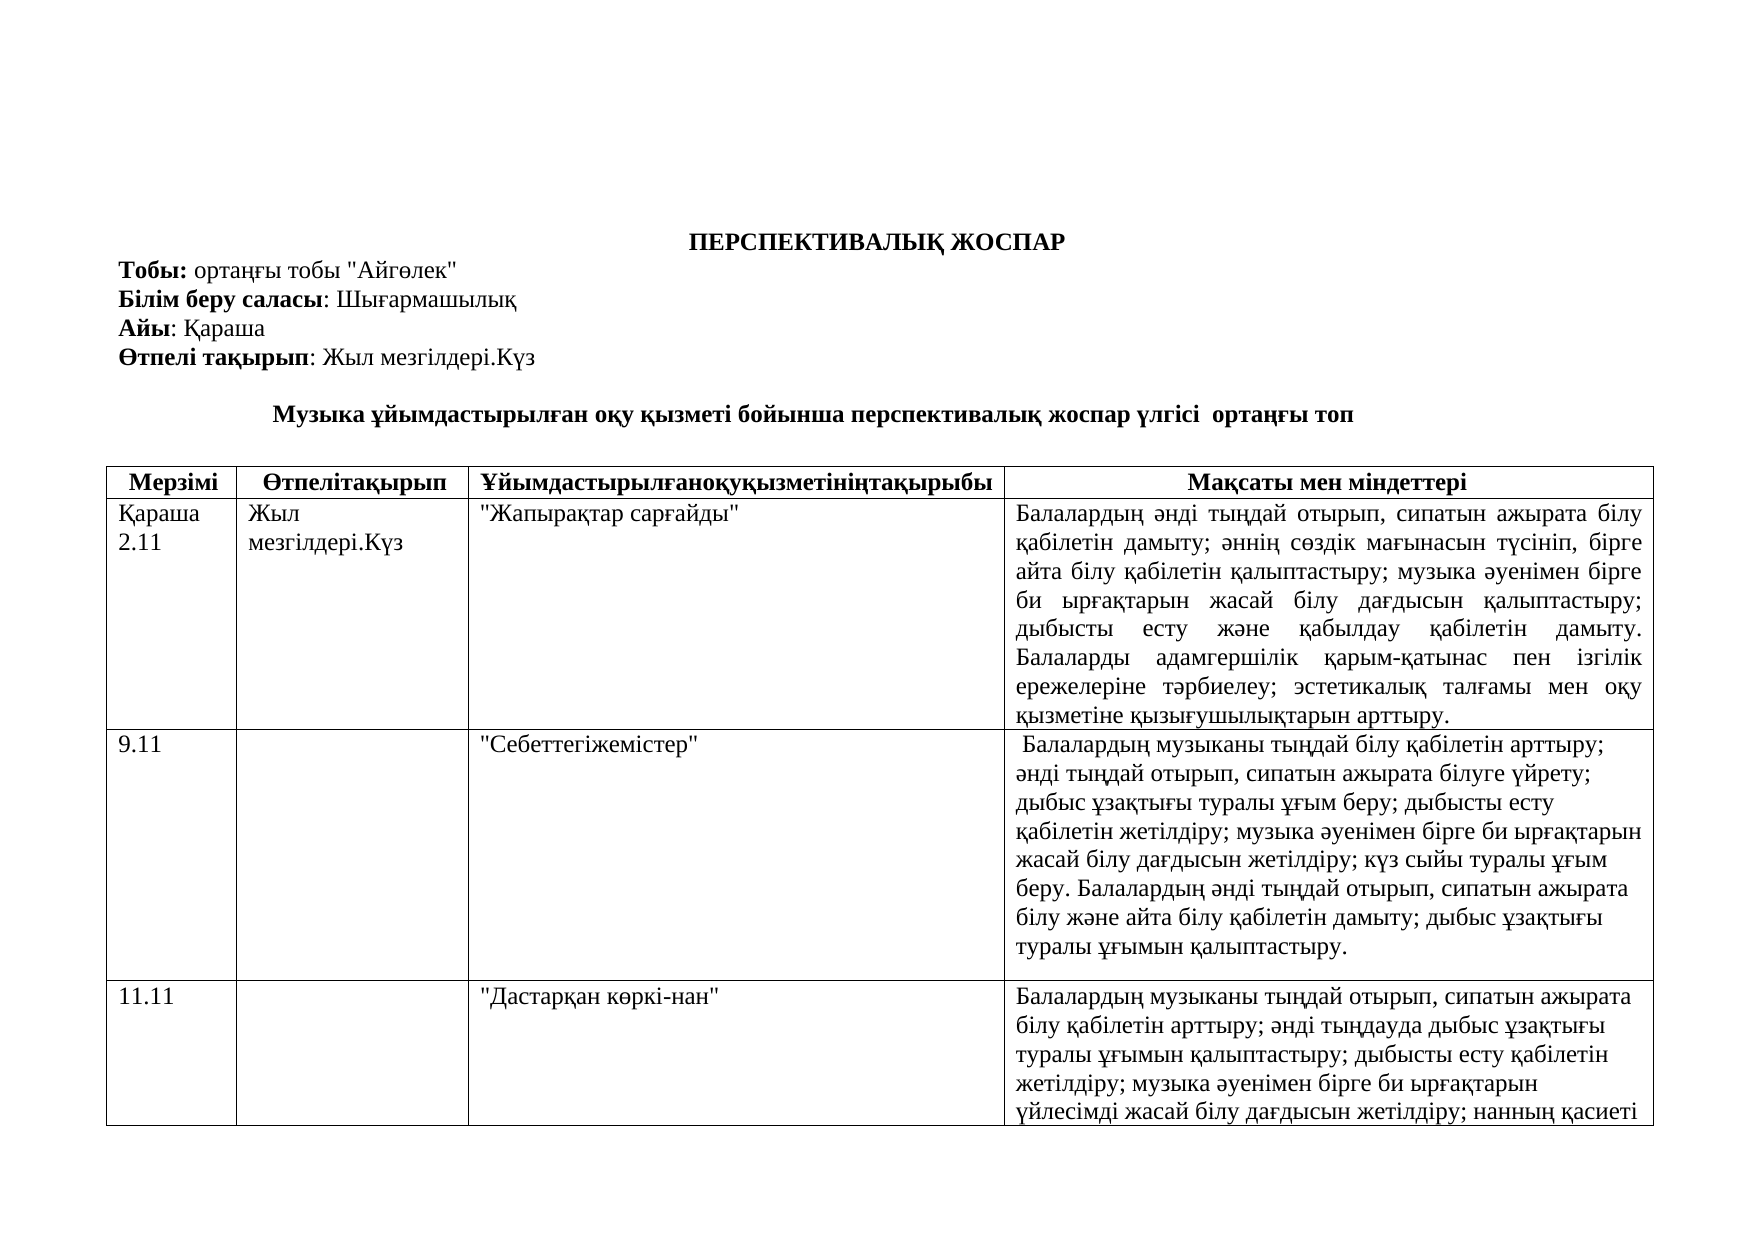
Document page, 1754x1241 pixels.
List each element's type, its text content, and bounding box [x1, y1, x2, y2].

text Білім беру саласы: Шығармашылық [118, 284, 1636, 313]
table_header Өтпелітақырып [237, 467, 468, 497]
table_header Мерзімі [107, 467, 236, 497]
text Музыка ұйымдастырылған оқу қызметі бойынша перспективалық жоспар үлгісі ортаңғы топ [118, 399, 1509, 428]
table_cell "Жапырақтар сарғайды" [469, 499, 1004, 728]
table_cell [1005, 981, 1653, 1125]
table_cell [237, 981, 468, 1125]
text Айы: Қараша [118, 313, 1636, 342]
table_cell Балалардың музыканы тыңдай білу қабілетін арттыру; әнді тыңдай отырып, сипатын ажырата білуге үйрету; дыбыс ұзақтығы туралы ұғым беру; дыбысты есту қабілетін жетілдіру; музыка әуенімен бірге би ырғақтарын жасай білу дағдысын жетілдіру; күз сыйы туралы ұғым беру. Балалардың әнді тыңдай отырып, сипатын ажырата білу және айта білу қабілетін дамыту; дыбыс ұзақтығы туралы ұғымын қалыптастыру. [1005, 730, 1653, 980]
table_cell Жыл мезгілдері.Күз [237, 499, 468, 728]
text Тобы: ортаңғы тобы "Айгөлек" [118, 255, 1636, 284]
text Өтпелі тақырып: Жыл мезгілдері.Күз [118, 342, 1636, 370]
table_cell 11.11 [107, 981, 236, 1125]
table_cell Қараша 2.11 [107, 499, 236, 728]
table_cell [469, 981, 1004, 1125]
table_cell [237, 730, 468, 980]
table_header Ұйымдастырылғаноқуқызметініңтақырыбы [469, 467, 1004, 497]
table_cell Балалардың әнді тыңдай отырып, сипатын ажырата білу қабілетін дамыту; әннің сөздік мағынасын түсініп, бірге айта білу қабілетін қалыптастыру; музыка әуенімен бірге би ырғақтарын жасай білу дағдысын қалыптастыру; дыбысты есту және қабылдау қабілетін дамыту. Балаларды адамгершілік қарым-қатынас пен ізгілік ережелеріне тәрбиелеу; эстетикалық талғамы мен оқу қызметіне қызығушылықтарын арттыру. [1005, 499, 1653, 728]
table_cell 9.11 [107, 730, 236, 980]
text ПЕРСПЕКТИВАЛЫҚ ЖОСПАР [118, 227, 1636, 255]
table_header Мақсаты мен міндеттері [1005, 467, 1653, 497]
table_cell "Себеттегіжемістер" [469, 730, 1004, 980]
